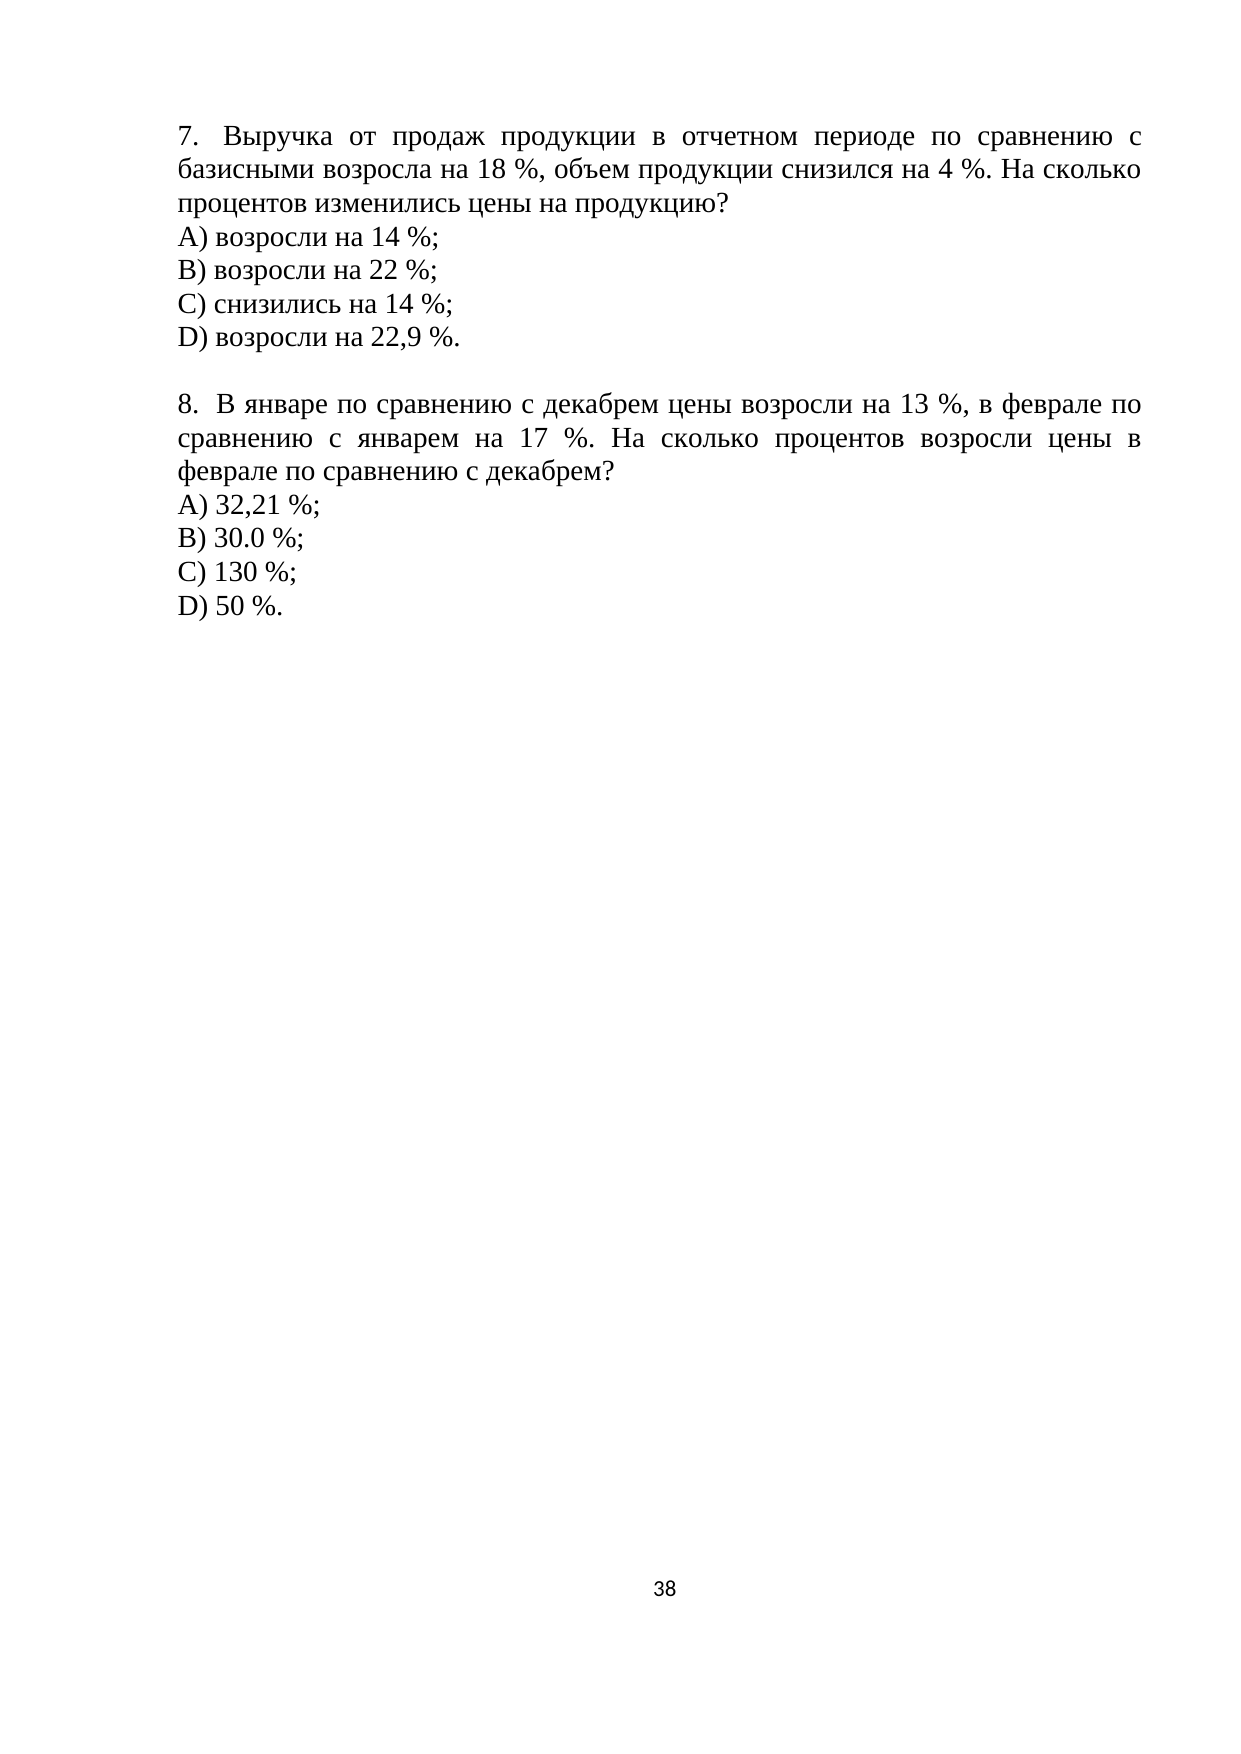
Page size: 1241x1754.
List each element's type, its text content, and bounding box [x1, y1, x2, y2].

list Выручка от продаж продукции в отчетном периоде по сравнению с базисными возросла на 18 %, объем продукции снизился на 4 %. На сколько процентов изменились цены на продукцию? [177, 118, 1143, 219]
text В) 30.0 %; [177, 521, 1143, 554]
text А) возросли на 14 %; [177, 219, 1143, 252]
text D) возросли на 22,9 %. [177, 319, 1143, 353]
list В январе по сравнению с декабрем цены возросли на 13 %, в феврале по сравнению с январем на 17 %. На сколько процентов возросли цены в феврале по сравнению с декабрем? [177, 386, 1143, 487]
text В) возросли на 22 %; [177, 252, 1143, 286]
text С) 130 %; [177, 554, 1152, 588]
text А) 32,21 %; [177, 487, 1143, 521]
text D) 50 %. [177, 588, 1143, 621]
text С) снизились на 14 %; [177, 286, 1152, 319]
